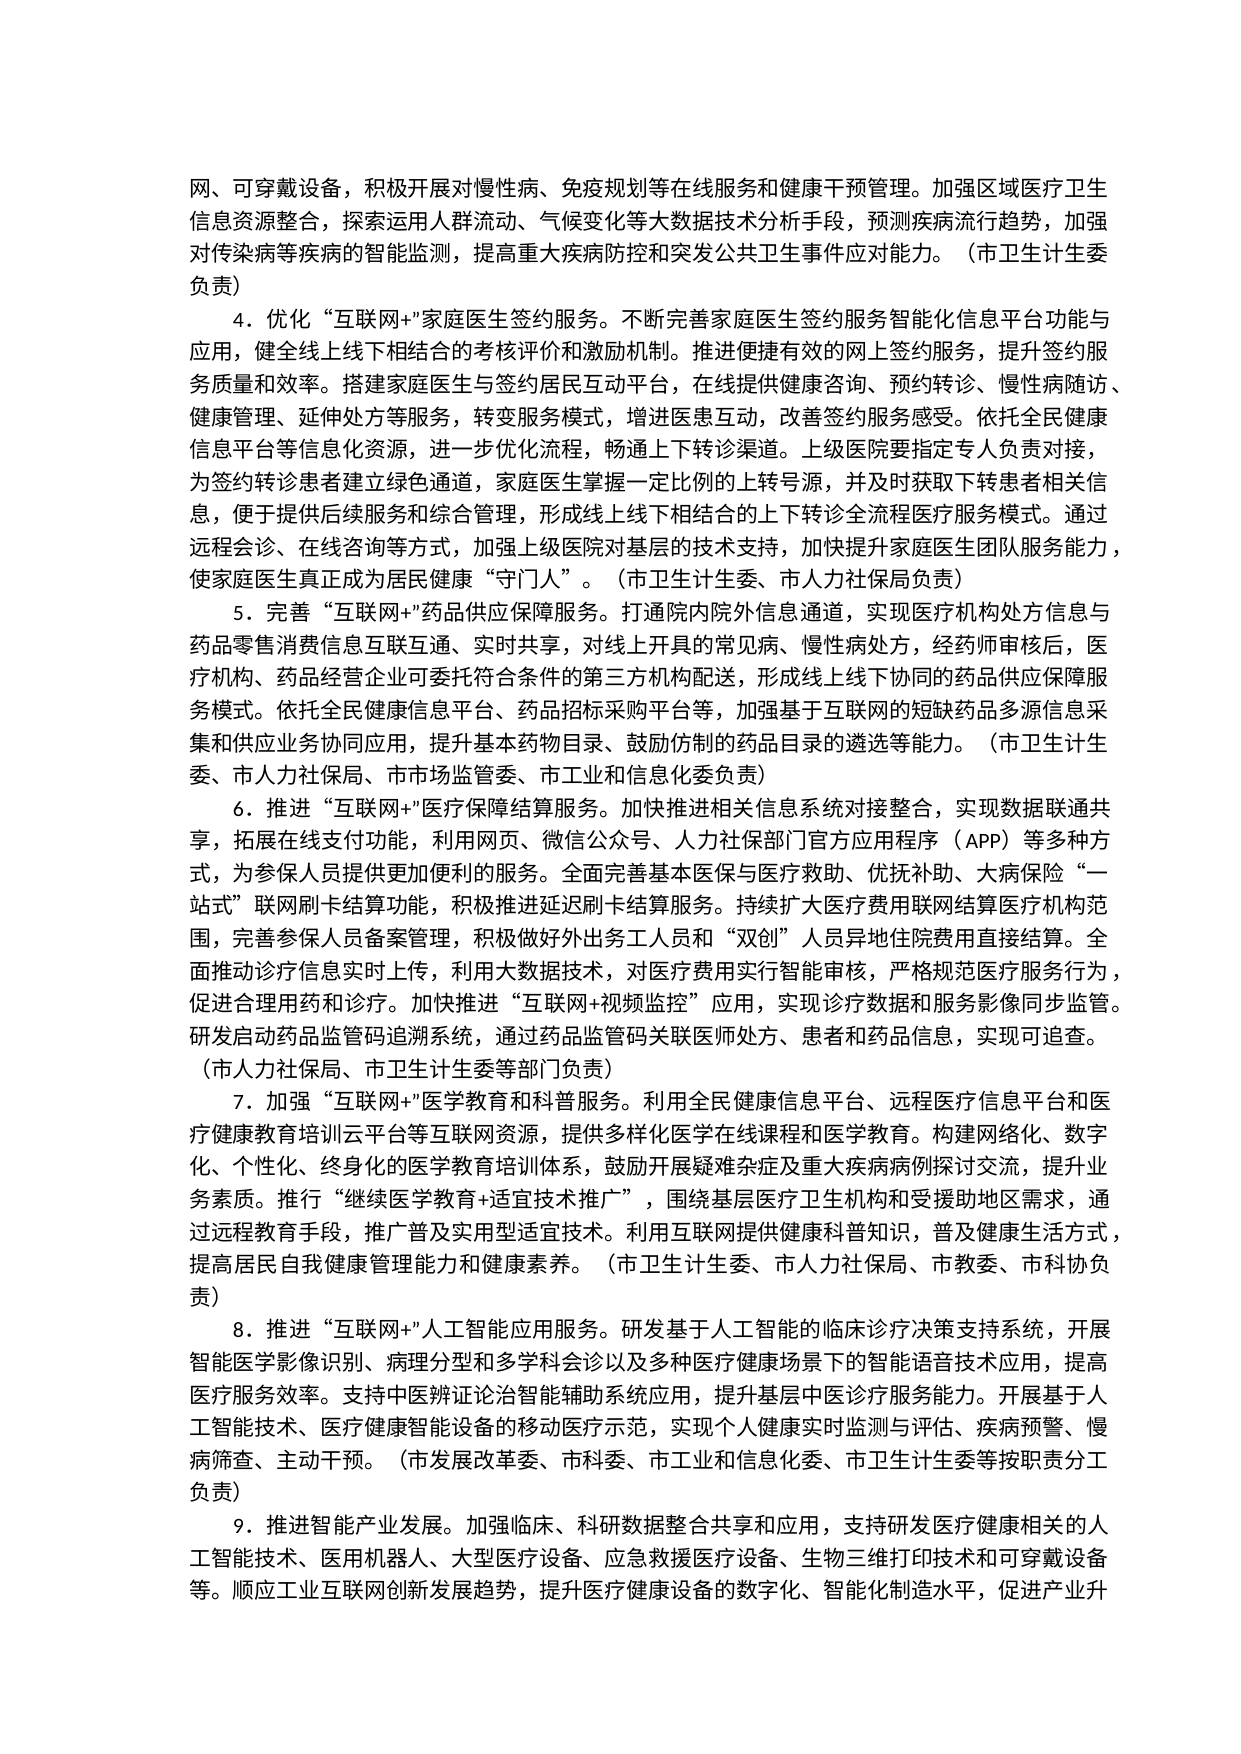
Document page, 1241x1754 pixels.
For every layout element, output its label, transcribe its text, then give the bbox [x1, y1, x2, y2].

text 5．完善“互联网+”药品供应保障服务。打通院内院外信息通道，实现医疗机构处方信息与药品零售消费信息互联互通、实时共享，对线上开具的常见病、慢性病处方，经药师审核后，医疗机构、药品经营企业可委托符合条件的第三方机构配送，形成线上线下协同的药品供应保障服务模式。依托全民健康信息平台、药品招标采购平台等，加强基于互联网的短缺药品多源信息采集和供应业务协同应用，提升基本药物目录、鼓励仿制的药品目录的遴选等能力。（市卫生计生委、市人力社保局、市市场监管委、市工业和信息化委负责） [189, 595, 1111, 790]
text 4．优化“互联网+”家庭医生签约服务。不断完善家庭医生签约服务智能化信息平台功能与应用，健全线上线下相结合的考核评价和激励机制。推进便捷有效的网上签约服务，提升签约服务质量和效率。搭建家庭医生与签约居民互动平台，在线提供健康咨询、预约转诊、慢性病随访、健康管理、延伸处方等服务，转变服务模式，增进医患互动，改善签约服务感受。依托全民健康信息平台等信息化资源，进一步优化流程，畅通上下转诊渠道。上级医院要指定专人负责对接，为签约转诊患者建立绿色通道，家庭医生掌握一定比例的上转号源，并及时获取下转患者相关信息，便于提供后续服务和综合管理，形成线上线下相结合的上下转诊全流程医疗服务模式。通过远程会诊、在线咨询等方式，加强上级医院对基层的技术支持，加快提升家庭医生团队服务能力，使家庭医生真正成为居民健康“守门人”。（市卫生计生委、市人力社保局负责） [189, 302, 1111, 594]
text 8．推进“互联网+”人工智能应用服务。研发基于人工智能的临床诊疗决策支持系统，开展智能医学影像识别、病理分型和多学科会诊以及多种医疗健康场景下的智能语音技术应用，提高医疗服务效率。支持中医辨证论治智能辅助系统应用，提升基层中医诊疗服务能力。开展基于人工智能技术、医疗健康智能设备的移动医疗示范，实现个人健康实时监测与评估、疾病预警、慢病筛查、主动干预。（市发展改革委、市科委、市工业和信息化委、市卫生计生委等按职责分工负责） [189, 1312, 1111, 1507]
text 6．推进“互联网+”医疗保障结算服务。加快推进相关信息系统对接整合，实现数据联通共享，拓展在线支付功能，利用网页、微信公众号、人力社保部门官方应用程序（APP）等多种方式，为参保人员提供更加便利的服务。全面完善基本医保与医疗救助、优抚补助、大病保险“一站式”联网刷卡结算功能，积极推进延迟刷卡结算服务。持续扩大医疗费用联网结算医疗机构范围，完善参保人员备案管理，积极做好外出务工人员和“双创”人员异地住院费用直接结算。全面推动诊疗信息实时上传，利用大数据技术，对医疗费用实行智能审核，严格规范医疗服务行为，促进合理用药和诊疗。加快推进“互联网+视频监控”应用，实现诊疗数据和服务影像同步监管。研发启动药品监管码追溯系统，通过药品监管码关联医师处方、患者和药品信息，实现可追查。（市人力社保局、市卫生计生委等部门负责） [189, 791, 1111, 1083]
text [189, 1508, 1111, 1605]
text 7．加强“互联网+”医学教育和科普服务。利用全民健康信息平台、远程医疗信息平台和医疗健康教育培训云平台等互联网资源，提供多样化医学在线课程和医学教育。构建网络化、数字化、个性化、终身化的医学教育培训体系，鼓励开展疑难杂症及重大疾病病例探讨交流，提升业务素质。推行“继续医学教育+适宜技术推广”，围绕基层医疗卫生机构和受援助地区需求，通过远程教育手段，推广普及实用型适宜技术。利用互联网提供健康科普知识，普及健康生活方式，提高居民自我健康管理能力和健康素养。（市卫生计生委、市人力社保局、市教委、市科协负责） [189, 1084, 1111, 1311]
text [189, 171, 1111, 301]
